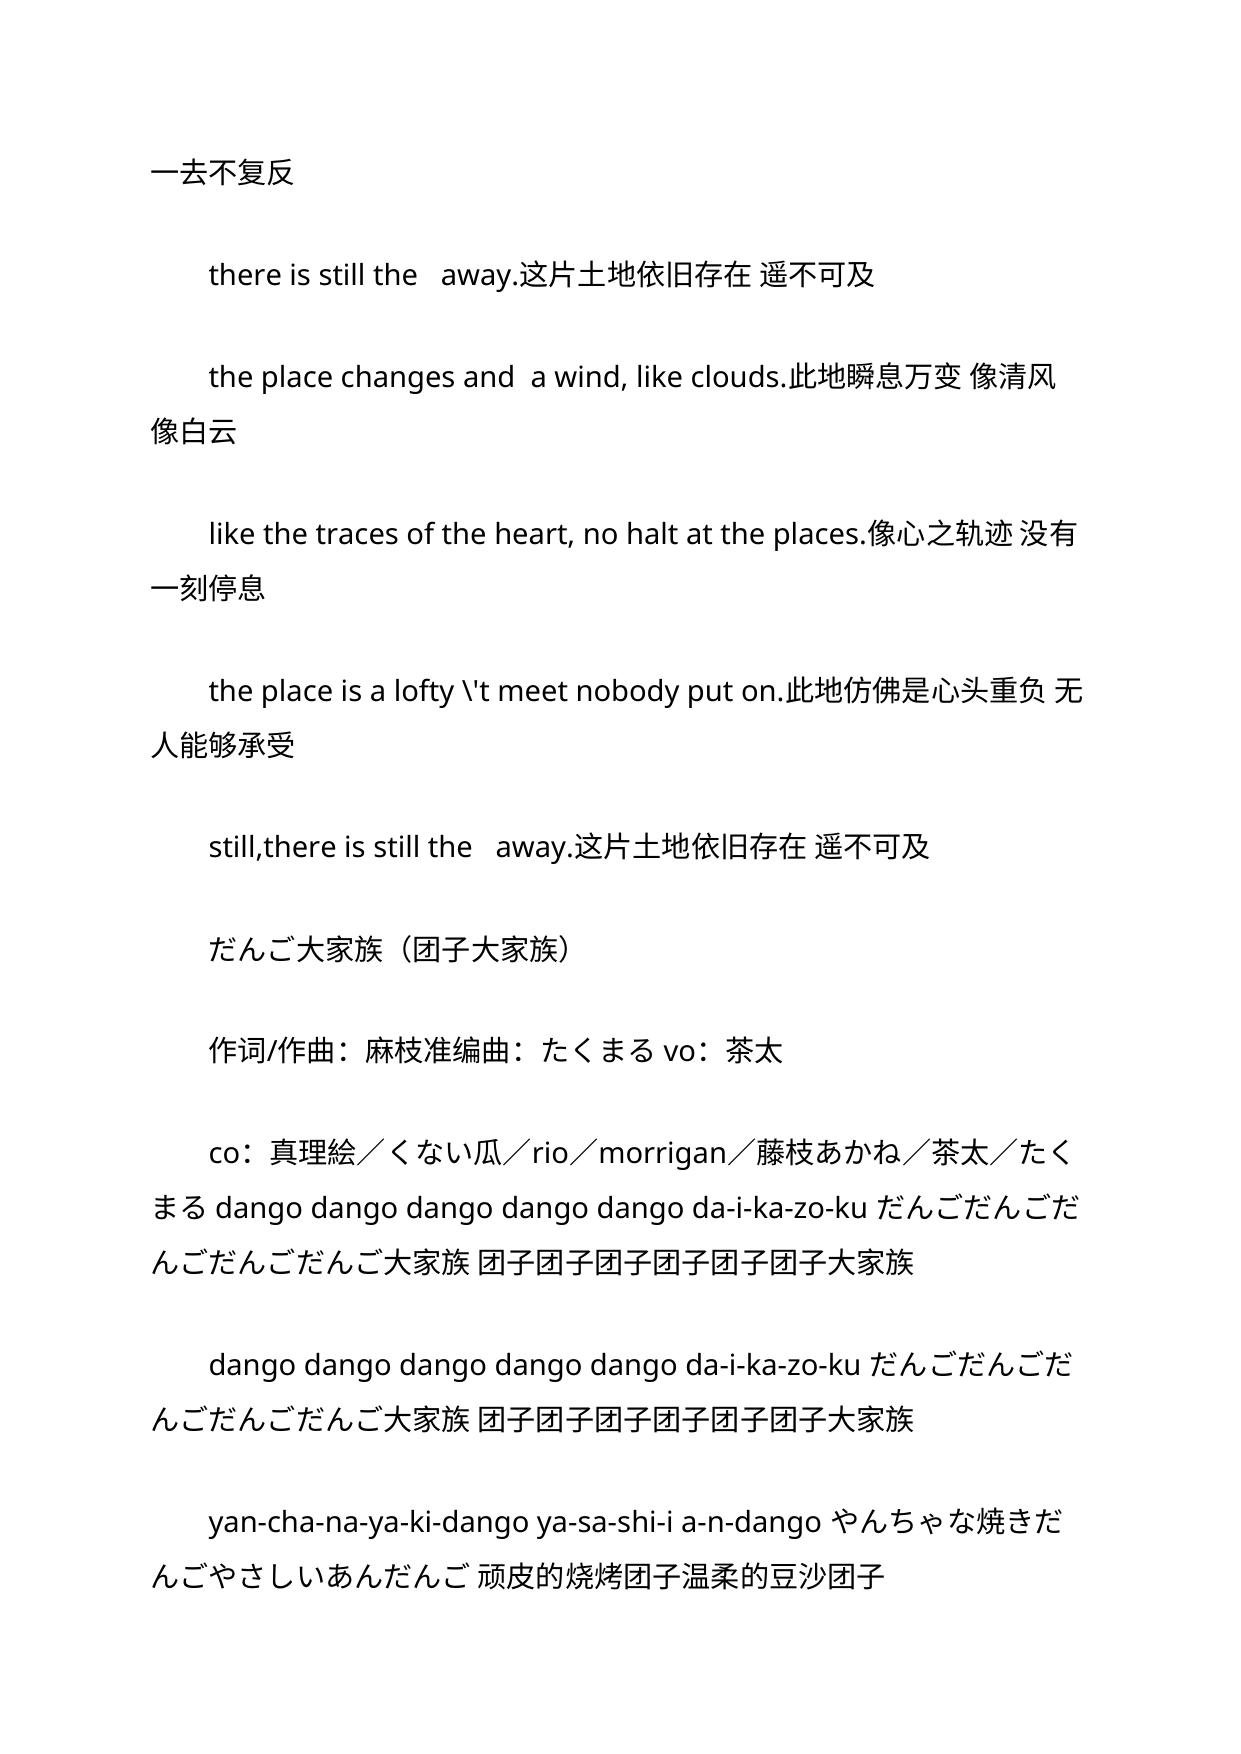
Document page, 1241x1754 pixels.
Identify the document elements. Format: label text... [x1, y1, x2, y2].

text dango dango dango dango dango da-i-ka-zo-ku だんごだんごだんごだんごだんご大家族 团子团子团子团子团子团子大家族 [150, 1342, 1090, 1439]
text the place changes and a wind, like clouds.此地瞬息万变 像清风 像白云 [150, 354, 1090, 451]
text still,there is still the away.这片土地依旧存在 遥不可及 [150, 824, 1090, 866]
text だんご大家族（团子大家族） [150, 926, 1090, 968]
text 作词/作曲：麻枝准编曲：たくまる vo：茶太 [150, 1028, 1090, 1070]
text the place is a lofty \'t meet nobody put on.此地仿佛是心头重负 无人能够承受 [150, 667, 1090, 764]
text yan-cha-na-ya-ki-dango ya-sa-shi-i a-n-dango やんちゃな焼きだんごやさしいあんだんご 顽皮的烧烤团子温柔的豆沙团子 [150, 1498, 1090, 1596]
text there is still the away.这片土地依旧存在 遥不可及 [150, 252, 1090, 294]
text co：真理絵／くない瓜／rio／morrigan／藤枝あかね／茶太／たくまる dango dango dango dango dango da-i-ka-zo-ku だんごだんごだんごだんごだんご大家族 团子团子团子团子团子团子大家族 [150, 1130, 1090, 1282]
text like the traces of the heart, no halt at the places.像心之轨迹 没有一刻停息 [150, 511, 1090, 608]
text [150, 150, 1090, 192]
